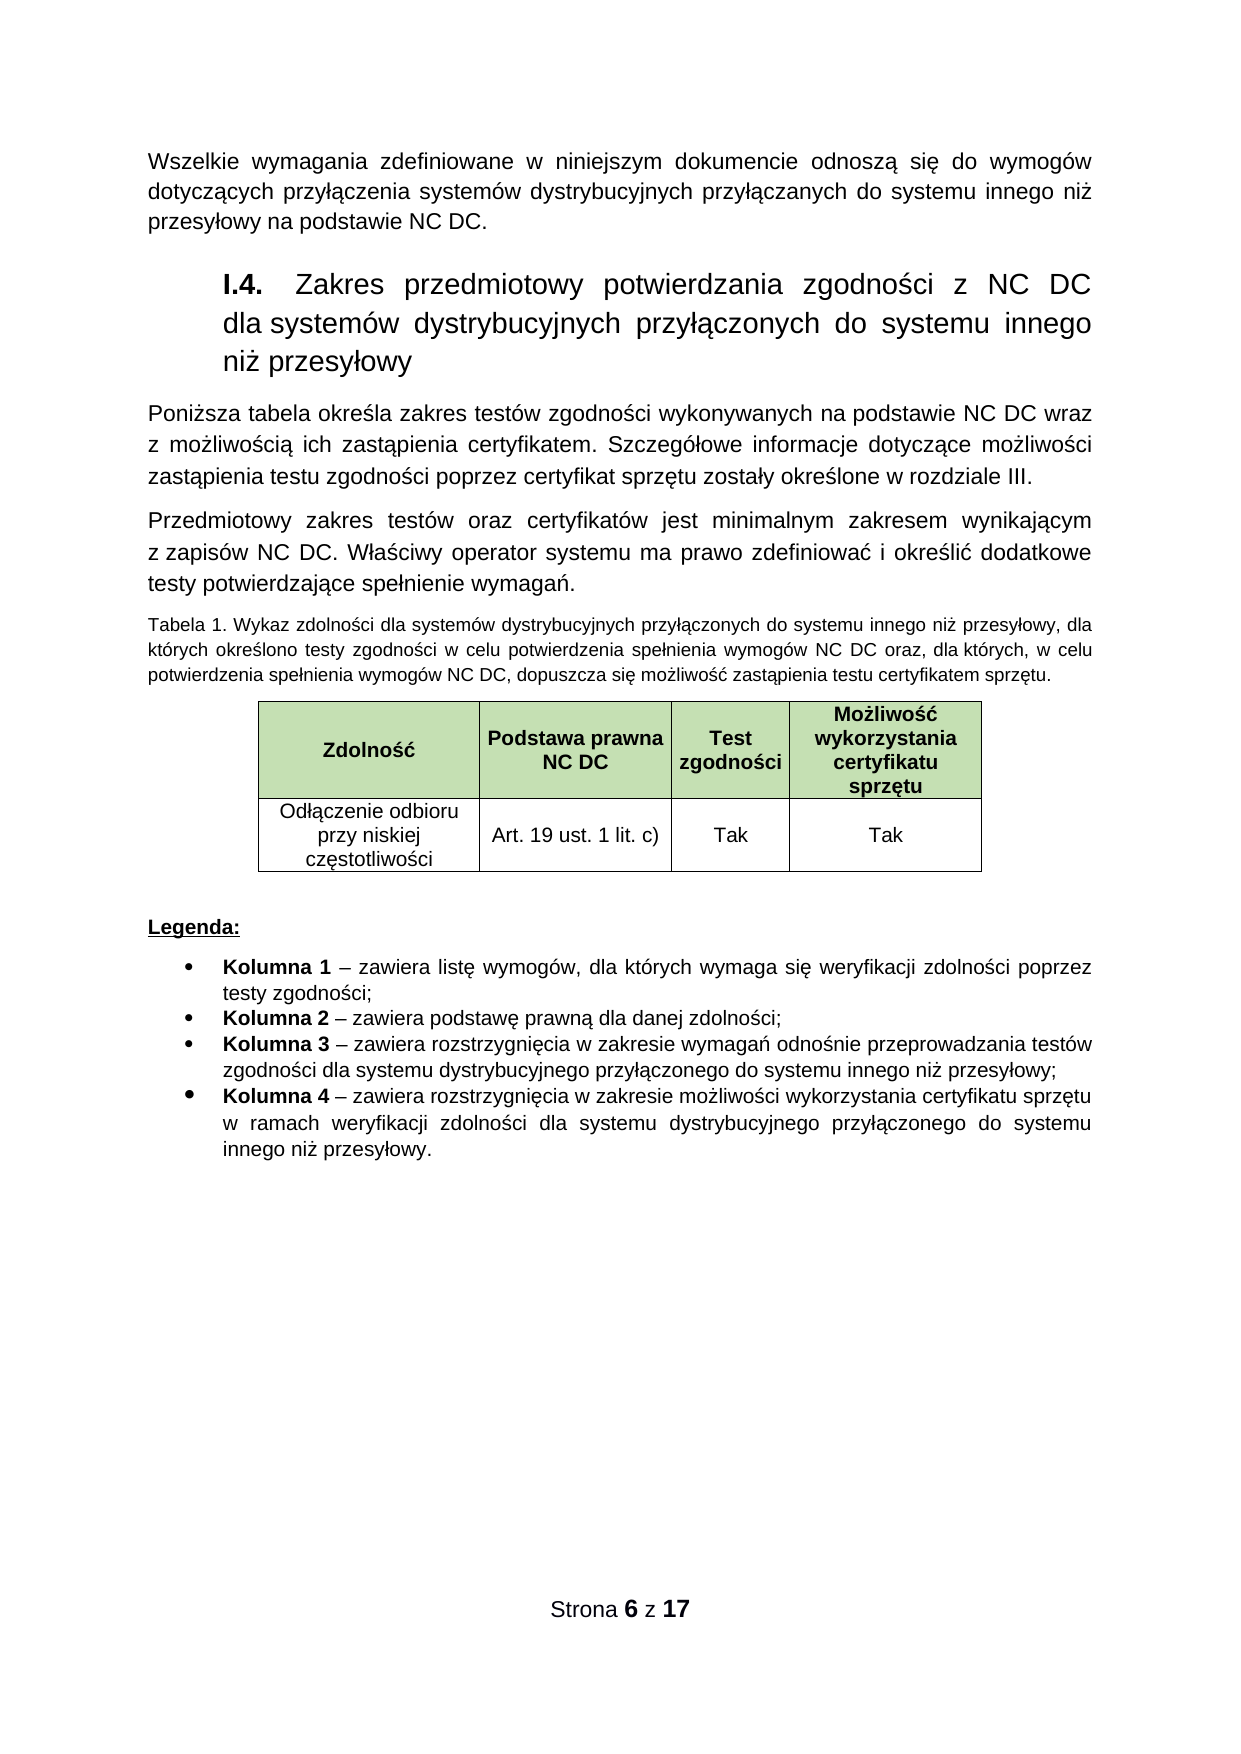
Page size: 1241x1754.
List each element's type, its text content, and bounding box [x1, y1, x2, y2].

text Wszelkie wymagania zdefiniowane w niniejszym dokumencie odnoszą się do wymogów dotyczących przyłączenia systemów dystrybucyjnych przyłączanych do systemu innego niż przesyłowy na podstawie NC DC. [148, 148, 1093, 234]
table_cell Odłączenie odbioru przy niskiej częstotliwości [259, 799, 479, 871]
table_cell Art. 19 ust. 1 lit. c) [480, 799, 671, 871]
list Kolumna 2 – zawiera podstawę prawną dla danej zdolności; [185, 1006, 1093, 1030]
table_header Podstawa prawna NC DC [480, 702, 671, 798]
text Przedmiotowy zakres testów oraz certyfikatów jest minimalnym zakresem wynikającym z zapisów NC DC. Właściwy operator systemu ma prawo zdefiniować i określić dodatkowe testy potwierdzające spełnienie wymagań. [148, 507, 1093, 596]
list Kolumna 1 – zawiera listę wymogów, dla których wymaga się weryfikacji zdolności poprzez testy zgodności; [185, 954, 1093, 1004]
table_header Możliwość wykorzystania certyfikatu sprzętu [790, 702, 981, 798]
table_header Zdolność [259, 702, 479, 798]
table_cell Tak [790, 799, 981, 871]
table_cell Tak [672, 799, 789, 871]
table_header Test zgodności [672, 702, 789, 798]
text Poniższa tabela określa zakres testów zgodności wykonywanych na podstawie NC DC wraz z możliwością ich zastąpienia certyfikatem. Szczegółowe informacje dotyczące możliwości zastąpienia testu zgodności poprzez certyfikat sprzętu zostały określone w rozdziale III. [148, 400, 1093, 489]
list Kolumna 4 – zawiera rozstrzygnięcia w zakresie możliwości wykorzystania certyfikatu sprzętu w ramach weryfikacji zdolności dla systemu dystrybucyjnego przyłączonego do systemu innego niż przesyłowy. [185, 1084, 1093, 1161]
text Tabela 1. Wykaz zdolności dla systemów dystrybucyjnych przyłączonych do systemu innego niż przesyłowy, dla których określono testy zgodności w celu potwierdzenia spełnienia wymogów NC DC oraz, dla których, w celu potwierdzenia spełnienia wymogów NC DC, dopuszcza się możliwość zastąpienia testu certyfikatem sprzętu. [148, 614, 1093, 685]
list Kolumna 3 – zawiera rozstrzygnięcia w zakresie wymagań odnośnie przeprowadzania testów zgodności dla systemu dystrybucyjnego przyłączonego do systemu innego niż przesyłowy; [185, 1032, 1093, 1082]
text Legenda: [148, 914, 1093, 938]
subtitle Zakres przedmiotowy potwierdzania zgodności z NC DC dla systemów dystrybucyjnych przyłączonych do systemu innego niż przesyłowy [223, 267, 1093, 378]
